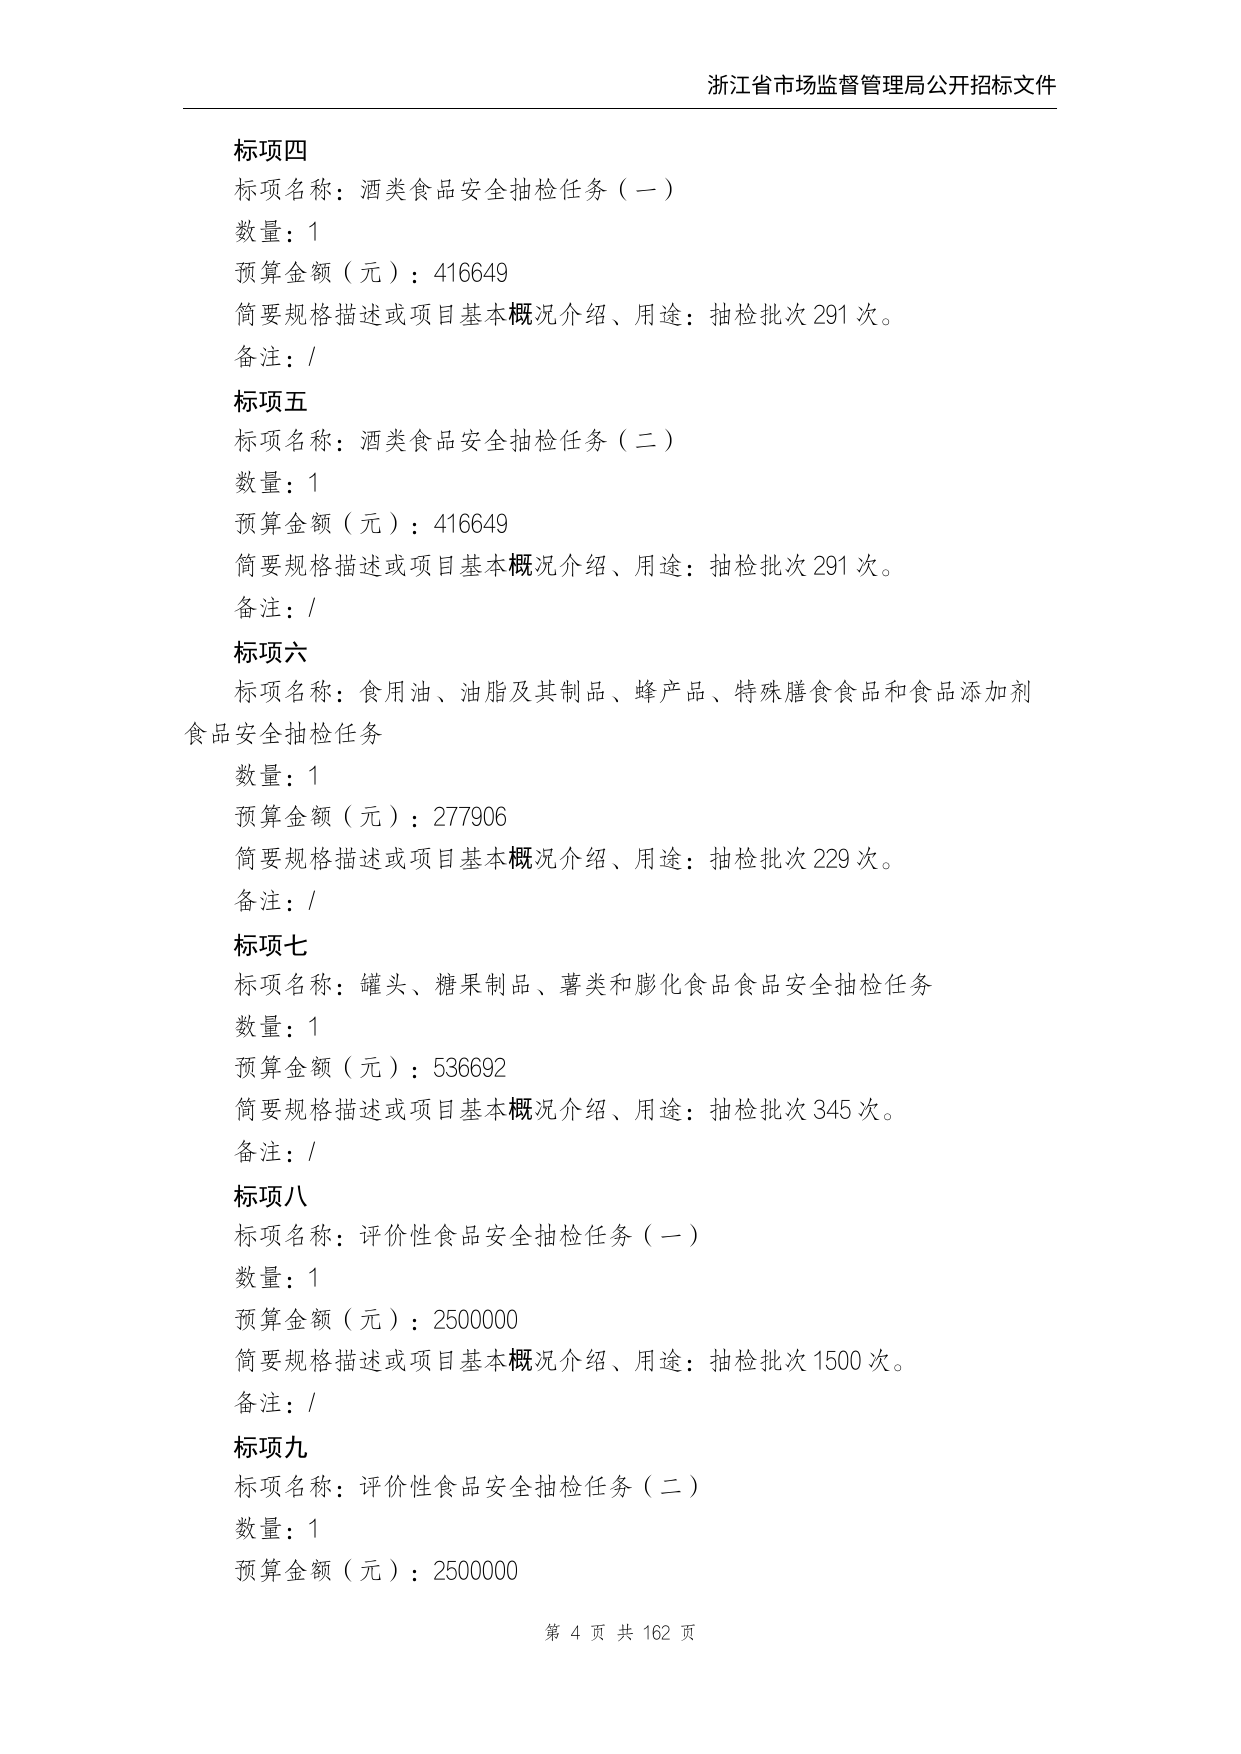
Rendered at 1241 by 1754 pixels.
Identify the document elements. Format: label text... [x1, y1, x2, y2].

text 简要规格描述或项目基本概况介绍、用途：抽检批次229次。 [183, 846, 1057, 874]
text 简要规格描述或项目基本概况介绍、用途：抽检批次345次。 [183, 1097, 1057, 1125]
text 标项五 [183, 385, 1057, 414]
text 预算金额（元）：416649 [183, 511, 1057, 539]
text 标项八 [183, 1180, 1057, 1209]
text 标项名称：食用油、油脂及其制品、蜂产品、特殊膳食食品和食品添加剂食品安全抽检任务 [183, 679, 1057, 749]
text 标项名称：评价性食品安全抽检任务（一） [183, 1223, 1057, 1251]
text 预算金额（元）：2500000 [183, 1306, 1057, 1334]
text 数量：1 [183, 1014, 1057, 1041]
text 备注：/ [183, 887, 1057, 915]
text 数量：1 [183, 1265, 1057, 1293]
text 简要规格描述或项目基本概况介绍、用途：抽检批次291次。 [183, 302, 1057, 330]
text 备注：/ [183, 595, 1057, 622]
text 预算金额（元）：2500000 [183, 1558, 1057, 1585]
text 标项七 [183, 929, 1057, 958]
text 数量：1 [183, 470, 1057, 497]
text 标项名称：评价性食品安全抽检任务（二） [183, 1474, 1057, 1502]
text 数量：1 [183, 1516, 1057, 1544]
text 预算金额（元）：416649 [183, 260, 1057, 288]
text 数量：1 [183, 762, 1057, 790]
text 标项名称：酒类食品安全抽检任务（二） [183, 428, 1057, 456]
text 简要规格描述或项目基本概况介绍、用途：抽检批次291次。 [183, 553, 1057, 581]
text 备注：/ [183, 343, 1057, 371]
text 备注：/ [183, 1139, 1057, 1166]
text 标项名称：酒类食品安全抽检任务（一） [183, 177, 1057, 205]
text 预算金额（元）：277906 [183, 804, 1057, 832]
text 标项名称：罐头、糖果制品、薯类和膨化食品食品安全抽检任务 [183, 972, 1057, 1000]
text 预算金额（元）：536692 [183, 1055, 1057, 1083]
text 标项六 [183, 636, 1057, 665]
text 简要规格描述或项目基本概况介绍、用途：抽检批次1500次。 [183, 1348, 1057, 1376]
text 备注：/ [183, 1390, 1057, 1418]
text 标项九 [183, 1431, 1057, 1460]
text 数量：1 [183, 218, 1057, 246]
text 标项四 [183, 134, 1057, 163]
